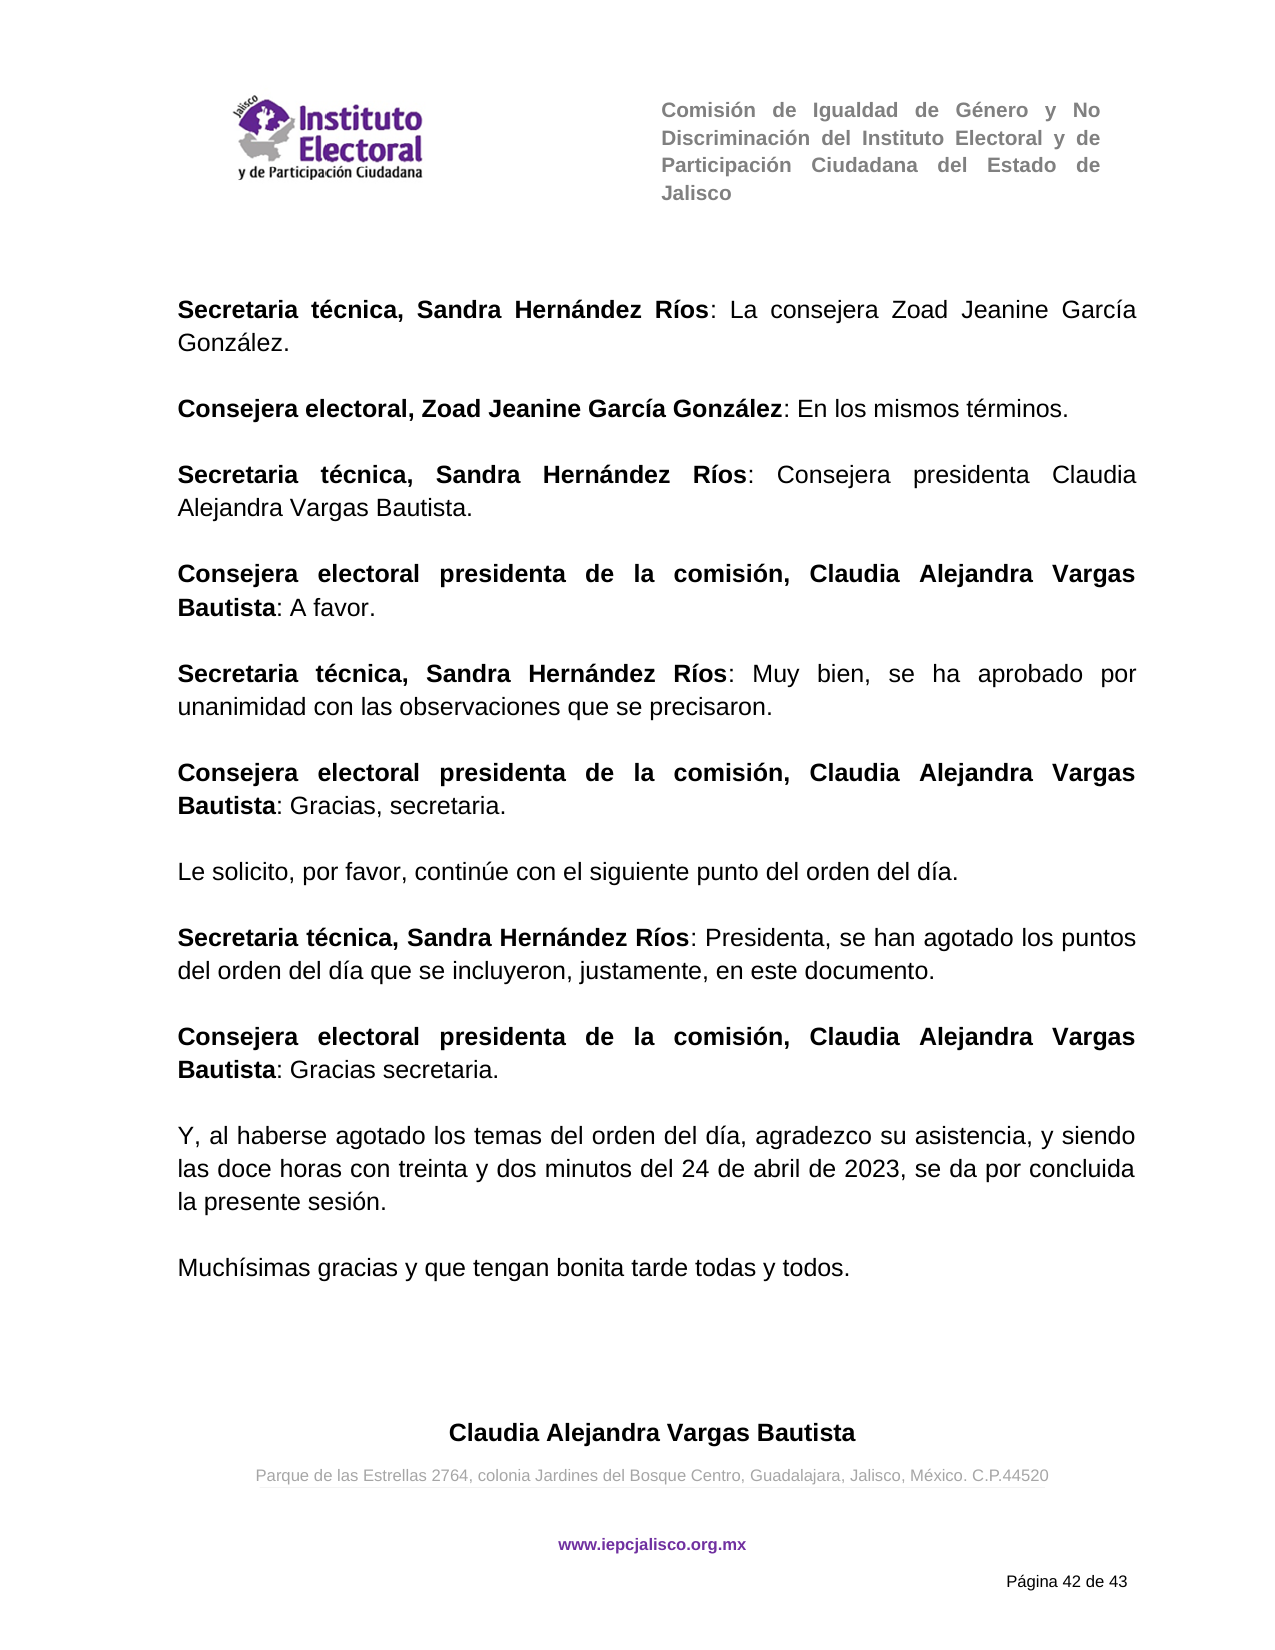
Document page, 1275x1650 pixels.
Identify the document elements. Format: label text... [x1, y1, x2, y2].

text Secretaria técnica, Sandra Hernández Ríos: Consejera presidenta Claudia Alejandra Vargas Bautista. [177, 460, 1137, 522]
text Secretaria técnica, Sandra Hernández Ríos: Presidenta, se han agotado los puntos del orden del día que se incluyeron, justamente, en este documento. [177, 923, 1137, 984]
text Muchísimas gracias y que tengan bonita tarde todas y todos. [177, 1253, 1137, 1282]
picture [203, 70, 451, 204]
text Y, al haberse agotado los temas del orden del día, agradezco su asistencia, y siendo las doce horas con treinta y dos minutos del 24 de abril de 2023, se da por concluida la presente sesión. [177, 1121, 1137, 1216]
text Consejera electoral, Zoad Jeanine García González: En los mismos términos. [177, 394, 1137, 423]
text Le solicito, por favor, continúe con el siguiente punto del orden del día. [177, 857, 1137, 885]
text Consejera electoral presidenta de la comisión, Claudia Alejandra Vargas Bautista: Gracias secretaria. [177, 1022, 1137, 1083]
text Consejera electoral presidenta de la comisión, Claudia Alejandra Vargas Bautista: A favor. [177, 559, 1137, 621]
text Secretaria técnica, Sandra Hernández Ríos: Muy bien, se ha aprobado por unanimidad con las observaciones que se precisaron. [177, 658, 1137, 720]
text Consejera electoral presidenta de la comisión, Claudia Alejandra Vargas Bautista: Gracias, secretaria. [177, 758, 1137, 819]
table_header Claudia Alejandra Vargas Bautista Consejera electoral presidenta de la comisión [177, 1286, 1127, 1451]
text Secretaria técnica, Sandra Hernández Ríos: La consejera Zoad Jeanine García González. [177, 295, 1137, 357]
